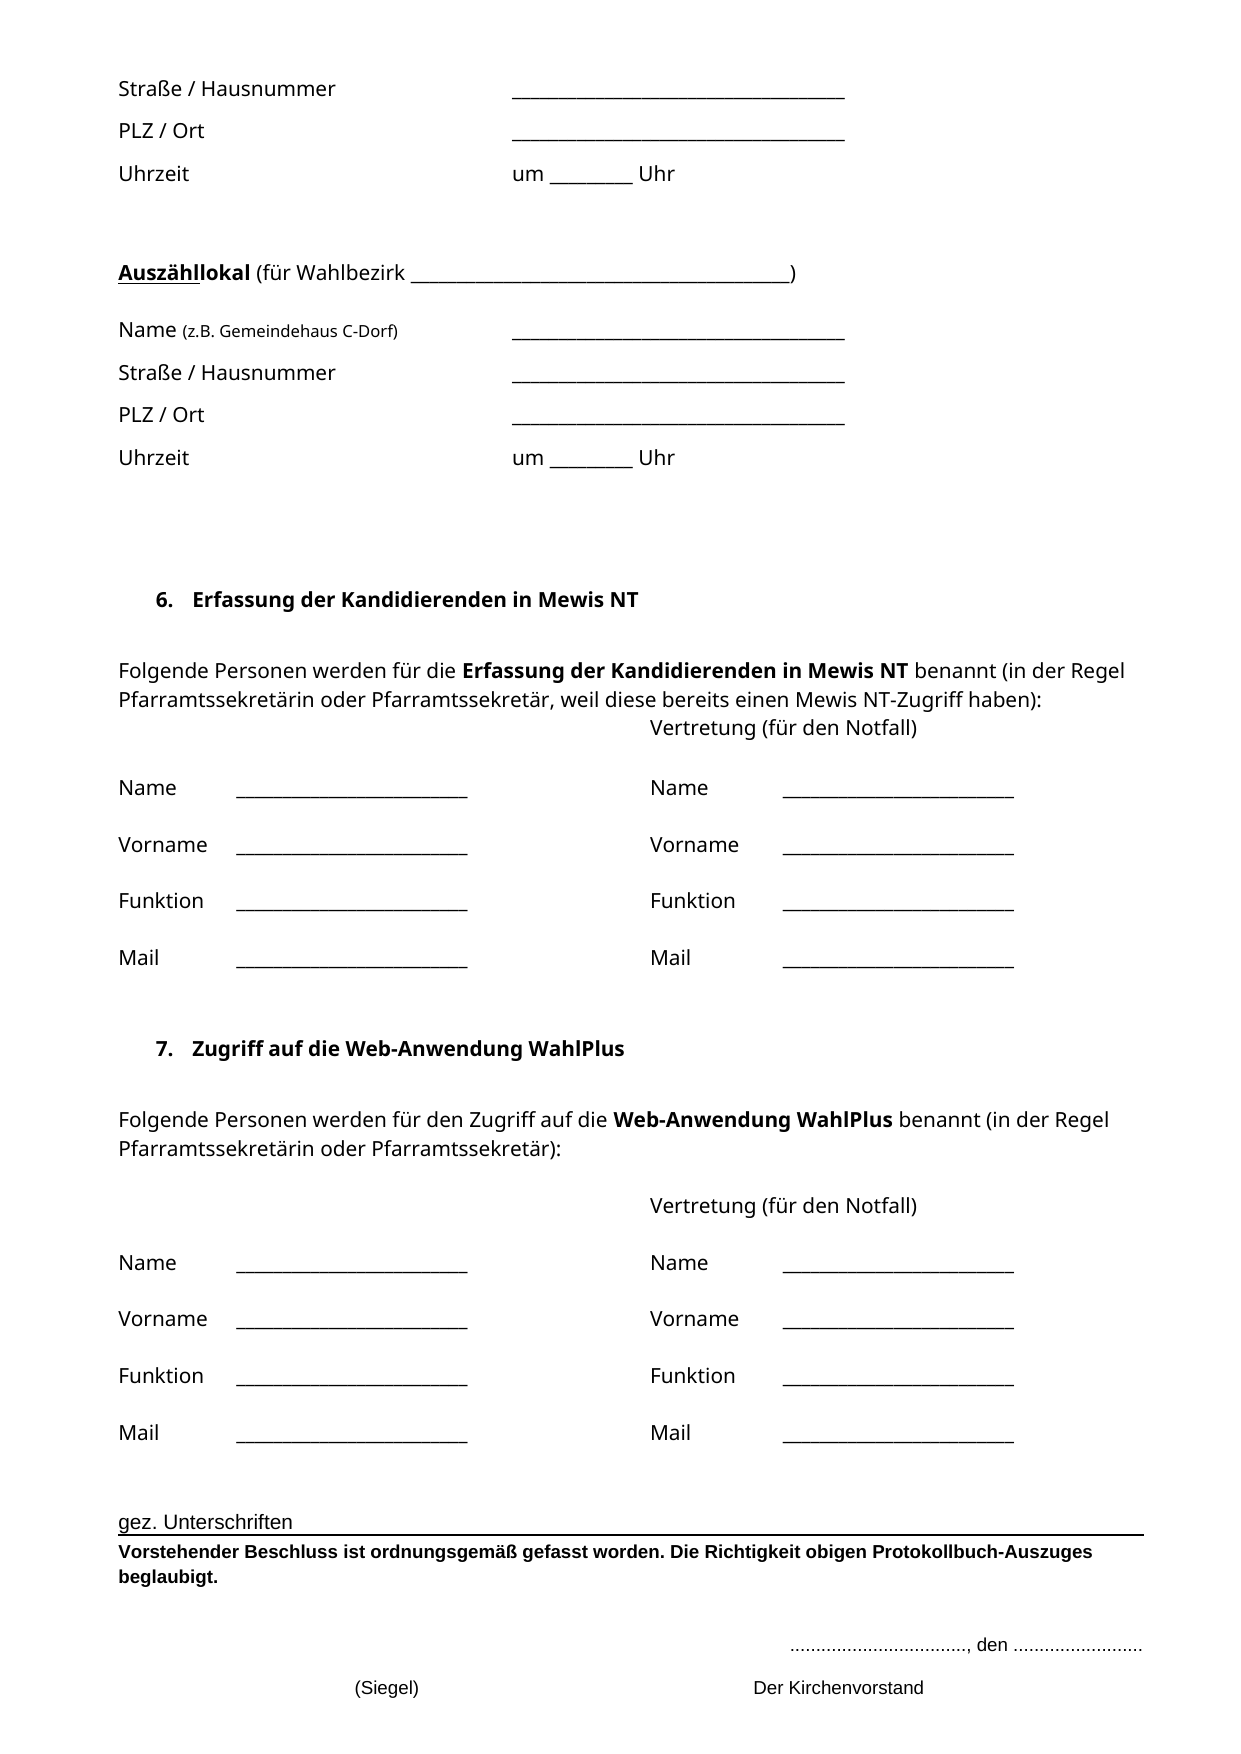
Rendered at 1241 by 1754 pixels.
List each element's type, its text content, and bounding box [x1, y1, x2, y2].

text Name _________________________ Name _________________________ [118, 773, 1144, 801]
text Funktion _________________________ Funktion _________________________ [118, 887, 1144, 915]
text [118, 258, 1144, 287]
text Vertretung (für den Notfall) [118, 1191, 1144, 1219]
text Name (z.B. Gemeindehaus C-Dorf) ____________________________________ [118, 315, 1144, 344]
text Uhrzeit um _________ Uhr [118, 159, 1144, 187]
text (Siegel) Der Kirchenvorstand [118, 1677, 1144, 1698]
text Vorname _________________________ Vorname _________________________ [118, 1304, 1144, 1333]
text Vorstehender Beschluss ist ordnungsgemäß gefasst worden. Die Richtigkeit obigen Protokollbuch-Auszuges beglaubigt. [118, 1536, 1144, 1587]
list Erfassung der Kandidierenden in Mewis NT [156, 585, 1147, 614]
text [118, 74, 1144, 102]
text Mail _________________________ Mail _________________________ [118, 1418, 1144, 1447]
text gez. Unterschriften [118, 1509, 1144, 1534]
text .................................., den ......................... [118, 1634, 1144, 1655]
text Name _________________________ Name _________________________ [118, 1248, 1144, 1276]
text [118, 116, 1144, 145]
text Folgende Personen werden für den Zugriff auf die Web-Anwendung WahlPlus benannt (in der Regel Pfarramtssekretärin oder Pfarramtssekretär): [118, 1106, 1144, 1162]
text Funktion _________________________ Funktion _________________________ [118, 1361, 1144, 1390]
text Mail _________________________ Mail _________________________ [118, 943, 1144, 972]
text Straße / Hausnummer ____________________________________ [118, 358, 1144, 386]
text Folgende Personen werden für die Erfassung der Kandidierenden in Mewis NT benannt (in der Regel Pfarramtssekretärin oder Pfarramtssekretär, weil diese bereits einen Mewis NT-Zugriff haben): [118, 656, 1144, 713]
text Uhrzeit um _________ Uhr [118, 443, 1144, 472]
text Vorname _________________________ Vorname _________________________ [118, 830, 1144, 858]
list Zugriff auf die Web-Anwendung WahlPlus [156, 1034, 1147, 1063]
text PLZ / Ort ____________________________________ [118, 401, 1144, 429]
text Vertretung (für den Notfall) [118, 713, 1144, 742]
